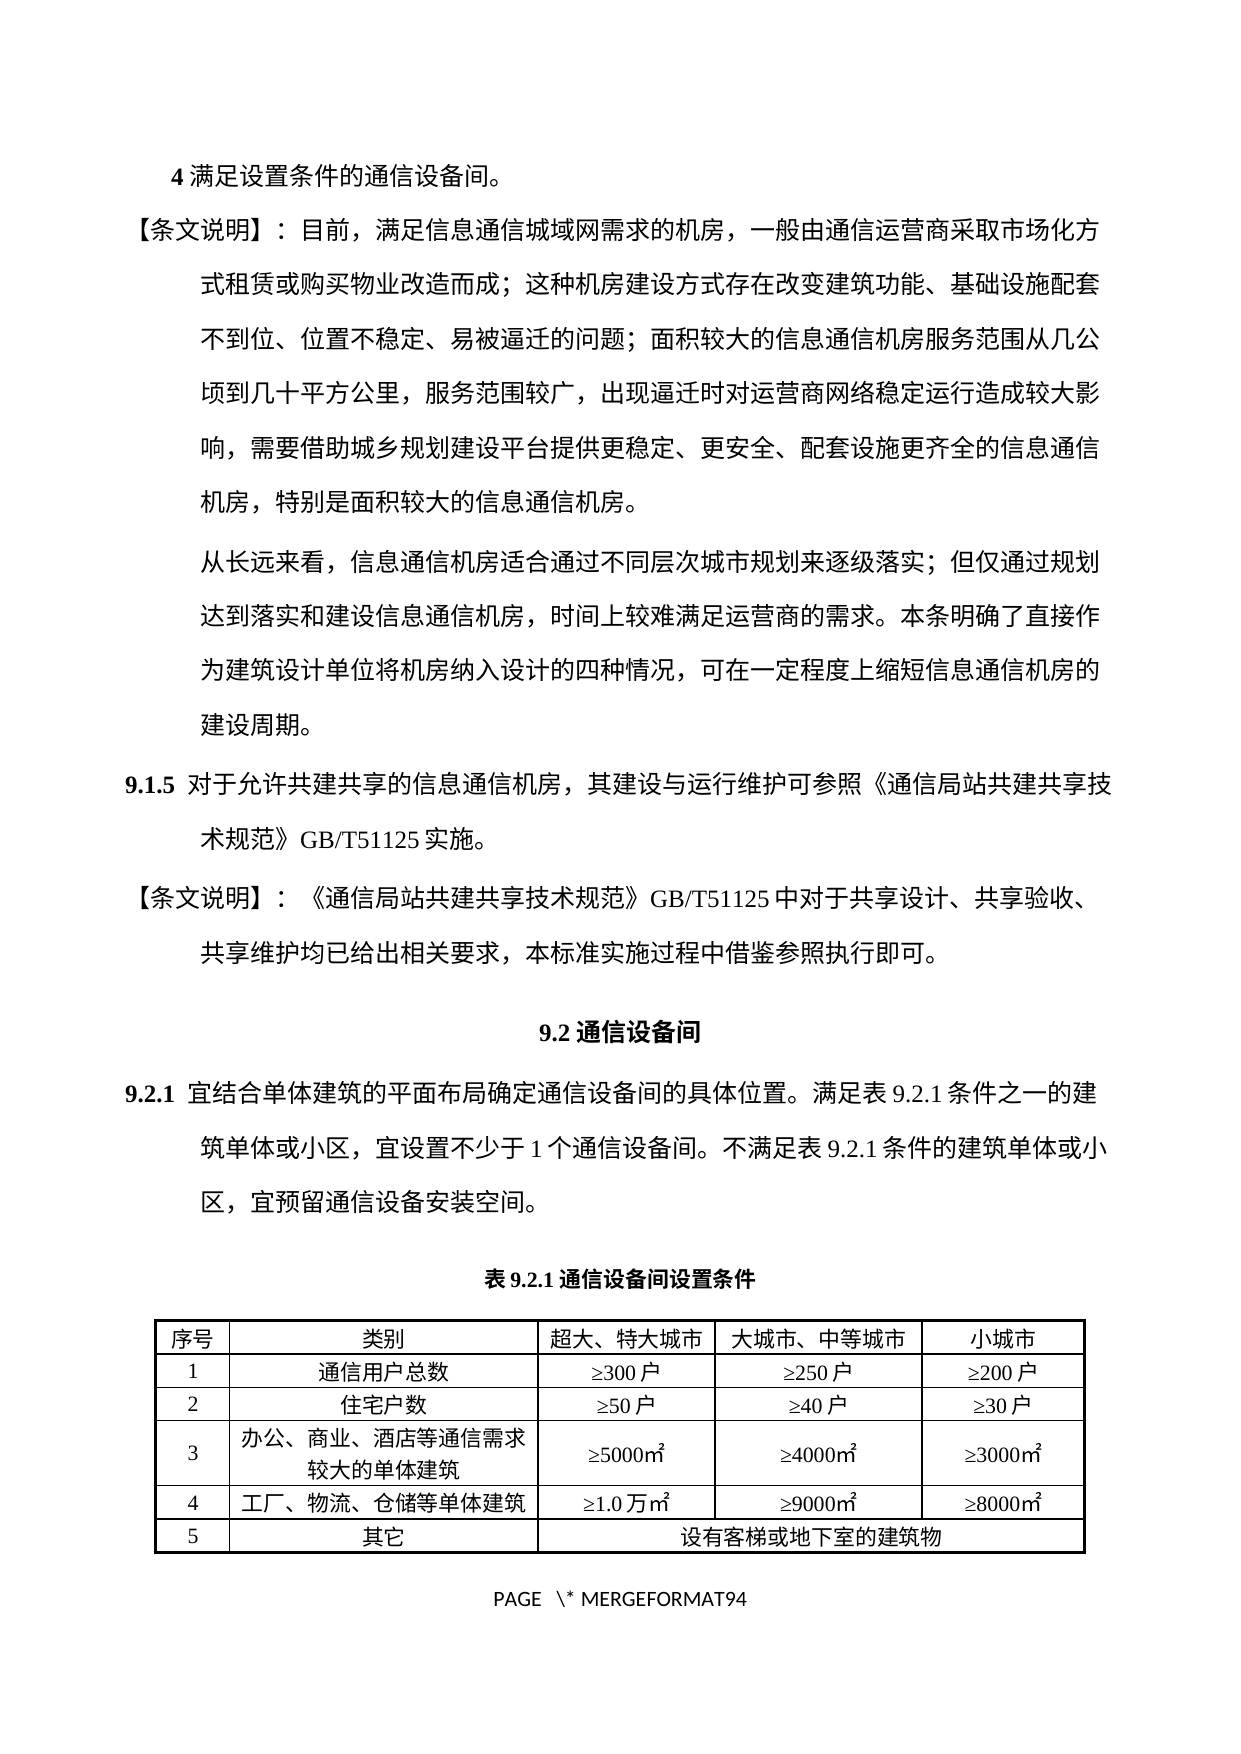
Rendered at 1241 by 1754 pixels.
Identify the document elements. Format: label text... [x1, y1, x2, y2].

list 宜结合单体建筑的平面布局确定通信设备间的具体位置。满足表9.2.1条件之一的建筑单体或小区，宜设置不少于1个通信设备间。不满足表9.2.1条件的建筑单体或小区，宜预留通信设备安装空间。 [125, 1074, 1115, 1219]
table_cell ≥30户 [923, 1388, 1083, 1420]
table_header 大城市、中等城市 [716, 1322, 921, 1353]
table_header 超大、特大城市 [539, 1322, 714, 1353]
table_cell 工厂、物流、仓储等单体建筑 [230, 1486, 537, 1518]
table_cell ≥3000㎡ [923, 1421, 1083, 1485]
text 表9.2.1 通信设备间设置条件 [125, 1262, 1115, 1293]
table_cell ≥200户 [923, 1355, 1083, 1387]
text 【条文说明】：《通信局站共建共享技术规范》GB/T51125中对于共享设计、共享验收、共享维护均已给出相关要求，本标准实施过程中借鉴参照执行即可。 [125, 879, 1115, 969]
table_cell 3 [157, 1421, 229, 1485]
table_header 小城市 [923, 1322, 1083, 1353]
table_cell ≥4000㎡ [716, 1421, 921, 1485]
table_cell ≥300户 [539, 1355, 714, 1387]
table_header 类别 [230, 1322, 537, 1353]
table_cell ≥5000㎡ [539, 1421, 714, 1485]
table_cell 5 [157, 1520, 229, 1551]
table_cell 2 [157, 1388, 229, 1420]
table_cell ≥8000㎡ [923, 1486, 1083, 1518]
table_cell ≥1.0万㎡ [539, 1486, 714, 1518]
table_cell 住宅户数 [230, 1388, 537, 1420]
table_cell ≥50户 [539, 1388, 714, 1420]
table_cell 4 [157, 1486, 229, 1518]
table_cell 办公、商业、酒店等通信需求较大的单体建筑 [230, 1421, 537, 1485]
table_cell 其它 [230, 1520, 537, 1551]
table_cell ≥40户 [716, 1388, 921, 1420]
table_header 序号 [157, 1322, 229, 1353]
list 对于允许共建共享的信息通信机房，其建设与运行维护可参照《通信局站共建共享技术规范》GB/T51125实施。 [125, 765, 1115, 855]
table_cell 1 [157, 1355, 229, 1387]
text 【条文说明】：目前，满足信息通信城域网需求的机房，一般由通信运营商采取市场化方式租赁或购买物业改造而成；这种机房建设方式存在改变建筑功能、基础设施配套不到位、位置不稳定、易被逼迁的问题；面积较大的信息通信机房服务范围从几公顷到几十平方公里，服务范围较广，出现逼迁时对运营商网络稳定运行造成较大影响，需要借助城乡规划建设平台提供更稳定、更安全、配套设施更齐全的信息通信机房，特别是面积较大的信息通信机房。 [125, 211, 1115, 519]
table_cell 通信用户总数 [230, 1355, 537, 1387]
list 满足设置条件的通信设备间。 [171, 156, 1115, 192]
table_cell ≥9000㎡ [716, 1486, 921, 1518]
text 从长远来看，信息通信机房适合通过不同层次城市规划来逐级落实；但仅通过规划达到落实和建设信息通信机房，时间上较难满足运营商的需求。本条明确了直接作为建筑设计单位将机房纳入设计的四种情况，可在一定程度上缩短信息通信机房的建设周期。 [200, 542, 1115, 741]
text 9.2 通信设备间 [125, 1012, 1115, 1049]
table_cell ≥250户 [716, 1355, 921, 1387]
table_cell 设有客梯或地下室的建筑物 [539, 1520, 1083, 1551]
